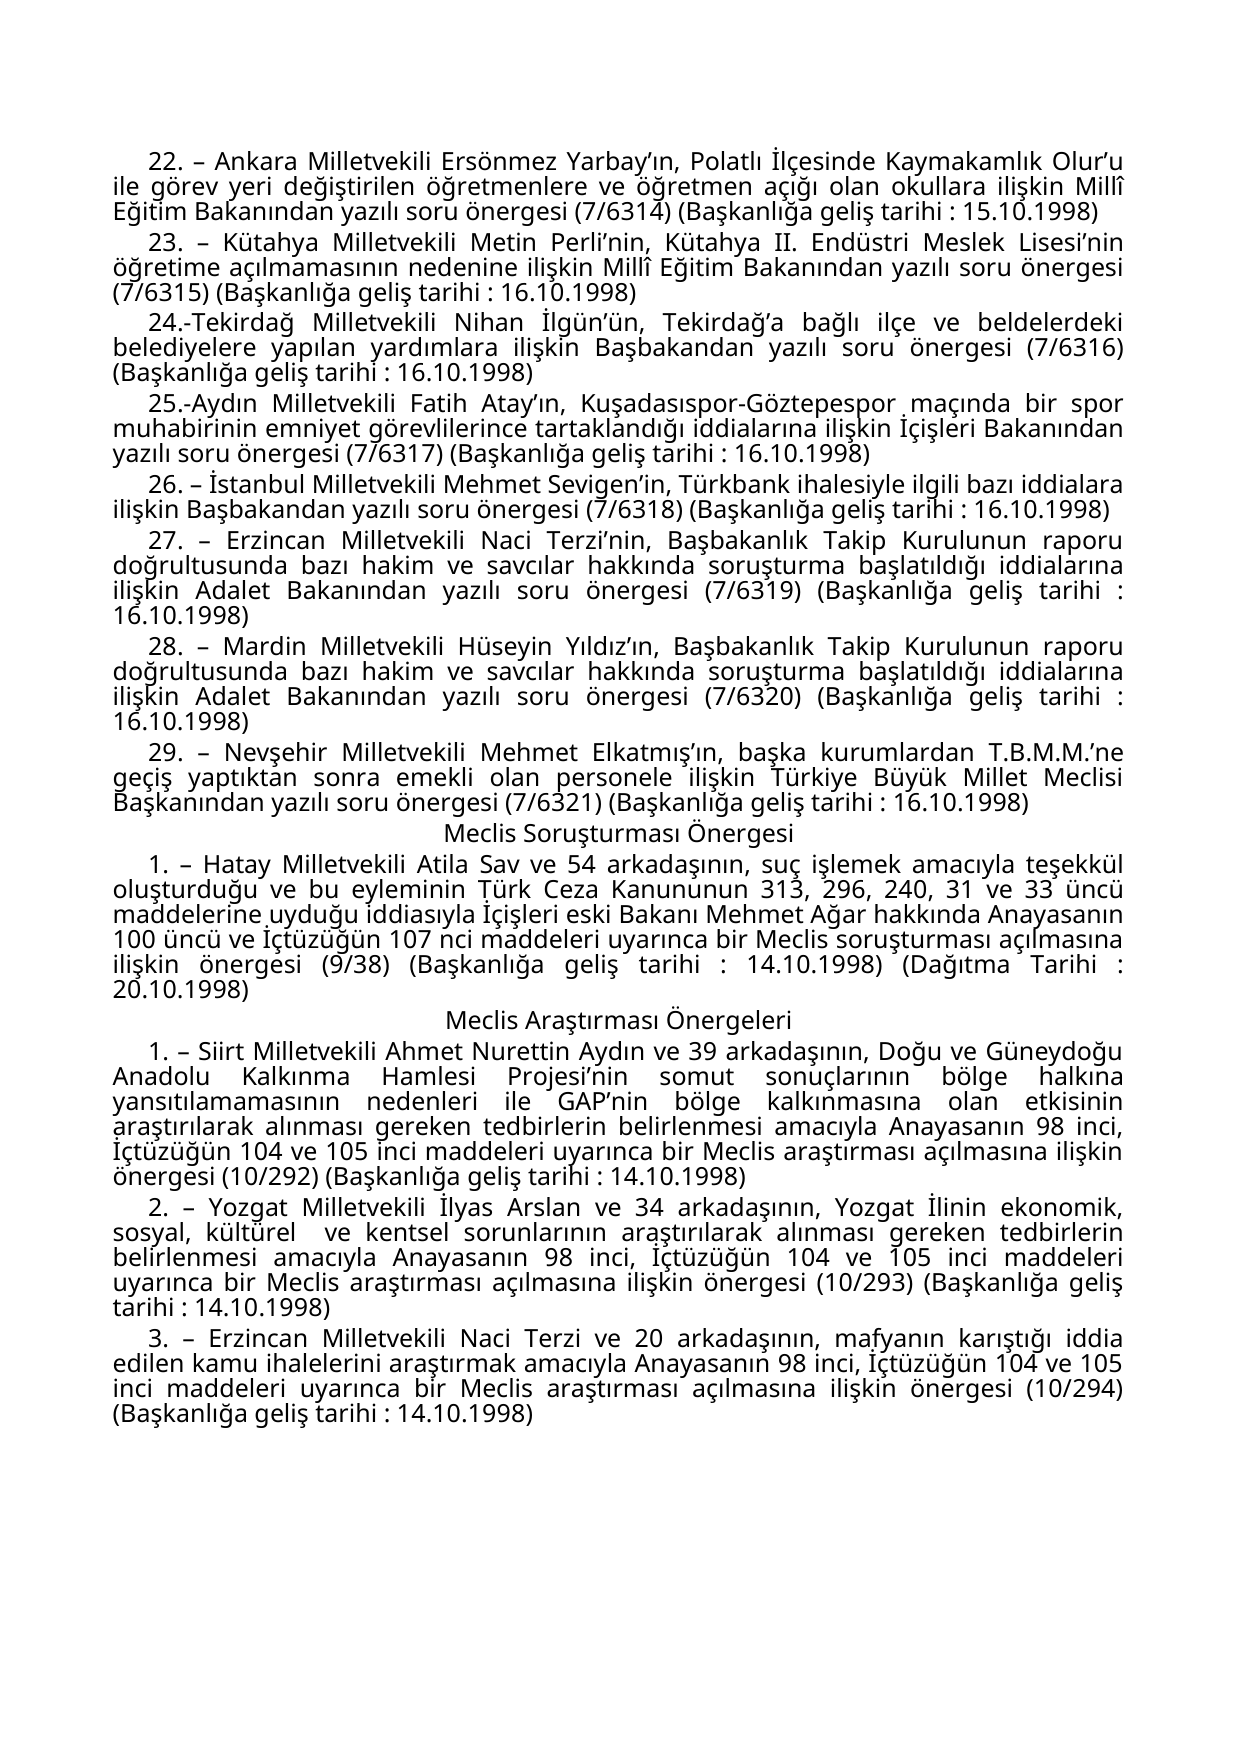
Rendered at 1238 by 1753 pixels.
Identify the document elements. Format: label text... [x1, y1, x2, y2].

text 1. – Siirt Milletvekili Ahmet Nurettin Aydın ve 39 arkadaşının, Doğu ve Güneydoğu Anadolu Kalkınma Hamlesi Projesi’nin somut sonuçlarının bölge halkına yansıtılamamasının nedenleri ile GAP’nin bölge kalkınmasına olan etkisinin araştırılarak alınması gereken tedbirlerin belirlenmesi amacıyla Anayasanın 98 inci, İçtüzüğün 104 ve 105 inci maddeleri uyarınca bir Meclis araştırması açılmasına ilişkin önergesi (10/292) (Başkanlığa geliş tarihi : 14.10.1998) [112, 1040, 1125, 1190]
text 25.-Aydın Milletvekili Fatih Atay’ın, Kuşadasıspor-Göztepespor maçında bir spor muhabirinin emniyet görevlilerince tartaklandığı iddialarına ilişkin İçişleri Bakanından yazılı soru önergesi (7/6317) (Başkanlığa geliş tarihi : 16.10.1998) [112, 393, 1125, 468]
text 22. – Ankara Milletvekili Ersönmez Yarbay’ın, Polatlı İlçesinde Kaymakamlık Olur’u ile görev yeri değiştirilen öğretmenlere ve öğretmen açığı olan okullara ilişkin Millî Eğitim Bakanından yazılı soru önergesi (7/6314) (Başkanlığa geliş tarihi : 15.10.1998) [112, 150, 1125, 225]
text 23. – Kütahya Milletvekili Metin Perli’nin, Kütahya II. Endüstri Meslek Lisesi’nin öğretime açılmamasının nedenine ilişkin Millî Eğitim Bakanından yazılı soru önergesi (7/6315) (Başkanlığa geliş tarihi : 16.10.1998) [112, 231, 1125, 306]
text 24.-Tekirdağ Milletvekili Nihan İlgün’ün, Tekirdağ’a bağlı ilçe ve beldelerdeki belediyelere yapılan yardımlara ilişkin Başbakandan yazılı soru önergesi (7/6316) (Başkanlığa geliş tarihi : 16.10.1998) [112, 312, 1125, 387]
text 27. – Erzincan Milletvekili Naci Terzi’nin, Başbakanlık Takip Kurulunun raporu doğrultusunda bazı hakim ve savcılar hakkında soruşturma başlatıldığı iddialarına ilişkin Adalet Bakanından yazılı soru önergesi (7/6319) (Başkanlığa geliş tarihi : 16.10.1998) [112, 530, 1125, 630]
text Meclis Araştırması Önergeleri [112, 1009, 1125, 1034]
text 28. – Mardin Milletvekili Hüseyin Yıldız’ın, Başbakanlık Takip Kurulunun raporu doğrultusunda bazı hakim ve savcılar hakkında soruşturma başlatıldığı iddialarına ilişkin Adalet Bakanından yazılı soru önergesi (7/6320) (Başkanlığa geliş tarihi : 16.10.1998) [112, 636, 1125, 736]
text 1. – Hatay Milletvekili Atila Sav ve 54 arkadaşının, suç işlemek amacıyla teşekkül oluşturduğu ve bu eyleminin Türk Ceza Kanununun 313, 296, 240, 31 ve 33 üncü maddelerine uyduğu iddiasıyla İçişleri eski Bakanı Mehmet Ağar hakkında Anayasanın 100 üncü ve İçtüzüğün 107 nci maddeleri uyarınca bir Meclis soruşturması açılmasına ilişkin önergesi (9/38) (Başkanlığa geliş tarihi : 14.10.1998) (Dağıtma Tarihi : 20.10.1998) [112, 853, 1125, 1003]
text 3. – Erzincan Milletvekili Naci Terzi ve 20 arkadaşının, mafyanın karıştığı iddia edilen kamu ihalelerini araştırmak amacıyla Anayasanın 98 inci, İçtüzüğün 104 ve 105 inci maddeleri uyarınca bir Meclis araştırması açılmasına ilişkin önergesi (10/294) (Başkanlığa geliş tarihi : 14.10.1998) [112, 1327, 1125, 1427]
text Meclis Soruşturması Önergesi [112, 822, 1125, 847]
text 29. – Nevşehir Milletvekili Mehmet Elkatmış’ın, başka kurumlardan T.B.M.M.’ne geçiş yaptıktan sonra emekli olan personele ilişkin Türkiye Büyük Millet Meclisi Başkanından yazılı soru önergesi (7/6321) (Başkanlığa geliş tarihi : 16.10.1998) [112, 742, 1125, 817]
text 26. – İstanbul Milletvekili Mehmet Sevigen’in, Türkbank ihalesiyle ilgili bazı iddialara ilişkin Başbakandan yazılı soru önergesi (7/6318) (Başkanlığa geliş tarihi : 16.10.1998) [112, 474, 1125, 524]
text 2. – Yozgat Milletvekili İlyas Arslan ve 34 arkadaşının, Yozgat İlinin ekonomik, sosyal, kültürel ve kentsel sorunlarının araştırılarak alınması gereken tedbirlerin belirlenmesi amacıyla Anayasanın 98 inci, İçtüzüğün 104 ve 105 inci maddeleri uyarınca bir Meclis araştırması açılmasına ilişkin önergesi (10/293) (Başkanlığa geliş tarihi : 14.10.1998) [112, 1196, 1125, 1321]
